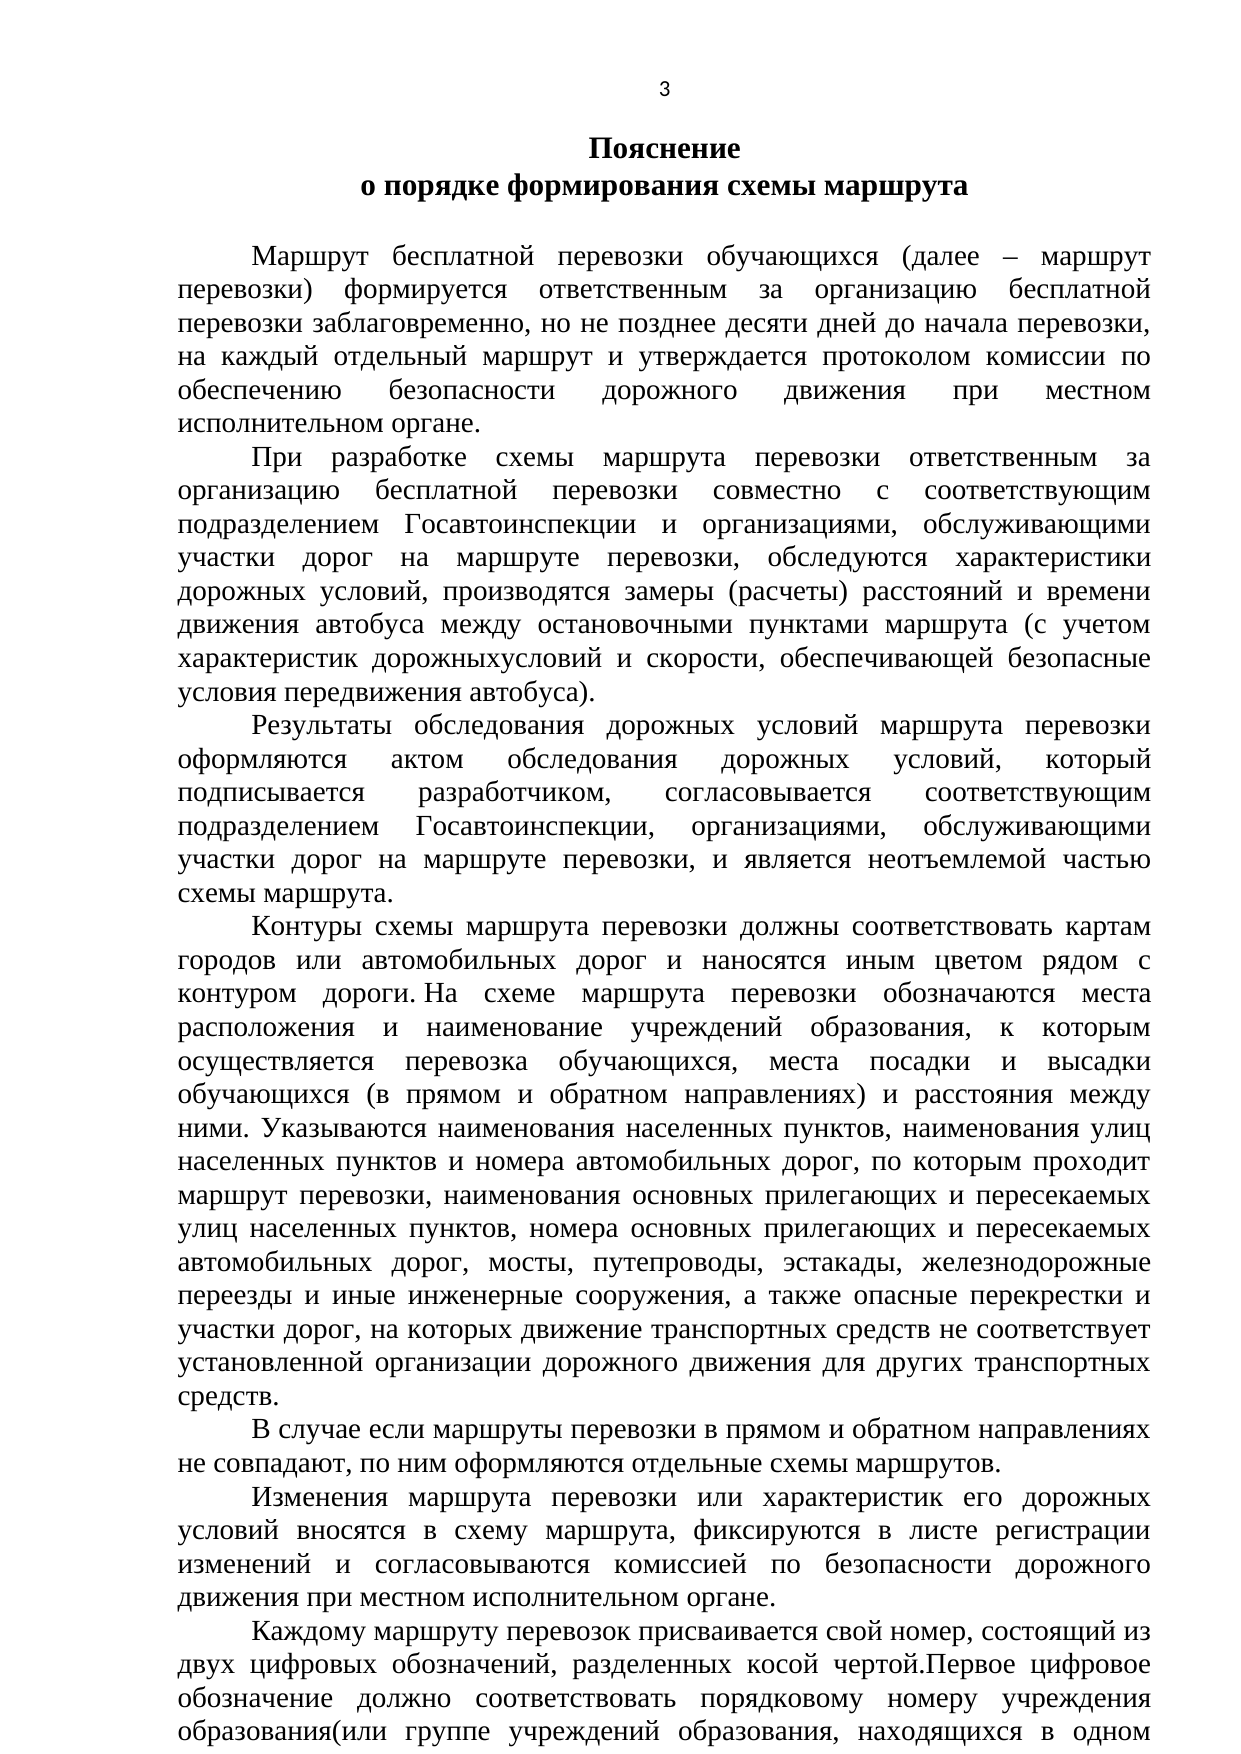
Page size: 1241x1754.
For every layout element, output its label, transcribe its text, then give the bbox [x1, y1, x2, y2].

text Маршрут бесплатной перевозки обучающихся (далее – маршрут перевозки) формируется ответственным за организацию бесплатной перевозки заблаговременно, но не позднее десяти дней до начала перевозки, на каждый отдельный маршрут и утверждается протоколом комиссии по обеспечению безопасности дорожного движения при местном исполнительном органе. [177, 238, 1152, 439]
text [177, 1613, 1152, 1747]
text В случае если маршруты перевозки в прямом и обратном направлениях не совпадают, по ним оформляются отдельные схемы маршрутов. [177, 1412, 1152, 1479]
text Изменения маршрута перевозки или характеристик его дорожных условий вносятся в схему маршрута, фиксируются в листе регистрации изменений и согласовываются комиссией по безопасности дорожного движения при местном исполнительном органе. [177, 1479, 1152, 1613]
text Контуры схемы маршрута перевозки должны соответствовать картам городов или автомобильных дорог и наносятся иным цветом рядом с контуром дороги. На схеме маршрута перевозки обозначаются места расположения и наименование учреждений образования, к которым осуществляется перевозка обучающихся, места посадки и высадки обучающихся (в прямом и обратном направлениях) и расстояния между ними. Указываются наименования населенных пунктов, наименования улиц населенных пунктов и номера автомобильных дорог, по которым проходит маршрут перевозки, наименования основных прилегающих и пересекаемых улиц населенных пунктов, номера основных прилегающих и пересекаемых автомобильных дорог, мосты, путепроводы, эстакады, железнодорожные переезды и иные инженерные сооружения, а также опасные перекрестки и участки дорог, на которых движение транспортных средств не соответствует установленной организации дорожного движения для других транспортных средств. [177, 908, 1152, 1412]
text При разработке схемы маршрута перевозки ответственным за организацию бесплатной перевозки совместно с соответствующим подразделением Госавтоинспекции и организациями, обслуживающими участки дорог на маршруте перевозки, обследуются характеристики дорожных условий, производятся замеры (расчеты) расстояний и времени движения автобуса между остановочными пунктами маршрута (с учетом характеристик дорожныхусловий и скорости, обеспечивающей безопасные условия передвижения автобуса). [177, 439, 1152, 707]
text Пояснение [177, 130, 1152, 166]
text Результаты обследования дорожных условий маршрута перевозки оформляются актом обследования дорожных условий, который подписывается разработчиком, согласовывается соответствующим подразделением Госавтоинспекции, организациями, обслуживающими участки дорог на маршруте перевозки, и является неотъемлемой частью схемы маршрута. [177, 707, 1152, 908]
text о порядке формирования схемы маршрута [177, 166, 1152, 202]
